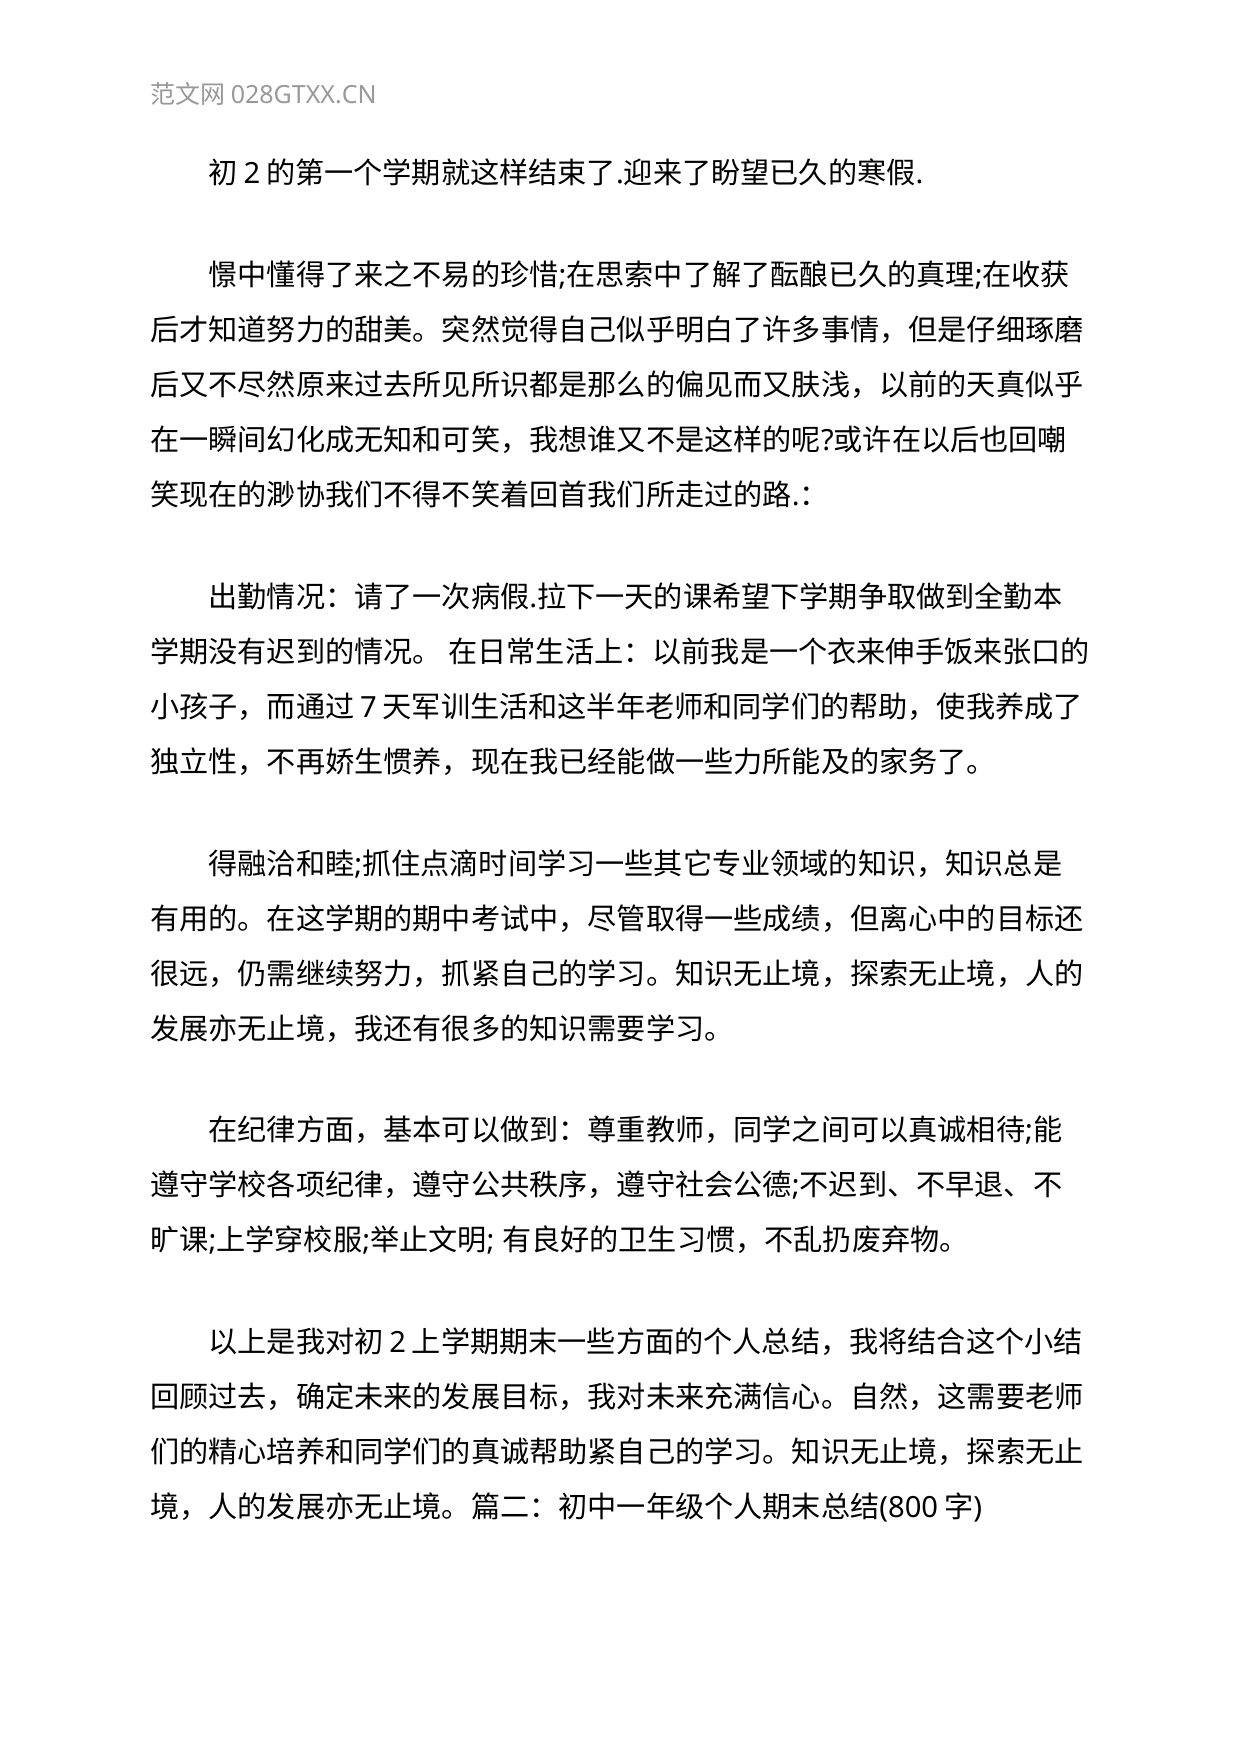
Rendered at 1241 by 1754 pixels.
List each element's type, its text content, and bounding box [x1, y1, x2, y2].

text 在纪律方面，基本可以做到：尊重教师，同学之间可以真诚相待;能遵守学校各项纪律，遵守公共秩序，遵守社会公德;不迟到、不早退、不旷课;上学穿校服;举止文明; 有良好的卫生习惯，不乱扔废弃物。 [150, 1107, 1090, 1259]
text 以上是我对初2上学期期末一些方面的个人总结，我将结合这个小结回顾过去，确定未来的发展目标，我对未来充满信心。自然，这需要老师们的精心培养和同学们的真诚帮助紧自己的学习。知识无止境，探索无止境，人的发展亦无止境。篇二：初中一年级个人期末总结(800字) [150, 1319, 1090, 1526]
text 出勤情况：请了一次病假.拉下一天的课希望下学期争取做到全勤本学期没有迟到的情况。 在日常生活上：以前我是一个衣来伸手饭来张口的小孩子，而通过7天军训生活和这半年老师和同学们的帮助，使我养成了独立性，不再娇生惯养，现在我已经能做一些力所能及的家务了。 [150, 574, 1090, 781]
text 初2的第一个学期就这样结束了.迎来了盼望已久的寒假. [150, 150, 1090, 192]
text 憬中懂得了来之不易的珍惜;在思索中了解了酝酿已久的真理;在收获后才知道努力的甜美。突然觉得自己似乎明白了许多事情，但是仔细琢磨后又不尽然原来过去所见所识都是那么的偏见而又肤浅，以前的天真似乎在一瞬间幻化成无知和可笑，我想谁又不是这样的呢?或许在以后也回嘲笑现在的渺协我们不得不笑着回首我们所走过的路.： [150, 252, 1090, 514]
text 得融洽和睦;抓住点滴时间学习一些其它专业领域的知识，知识总是有用的。在这学期的期中考试中，尽管取得一些成绩，但离心中的目标还很远，仍需继续努力，抓紧自己的学习。知识无止境，探索无止境，人的发展亦无止境，我还有很多的知识需要学习。 [150, 840, 1090, 1047]
